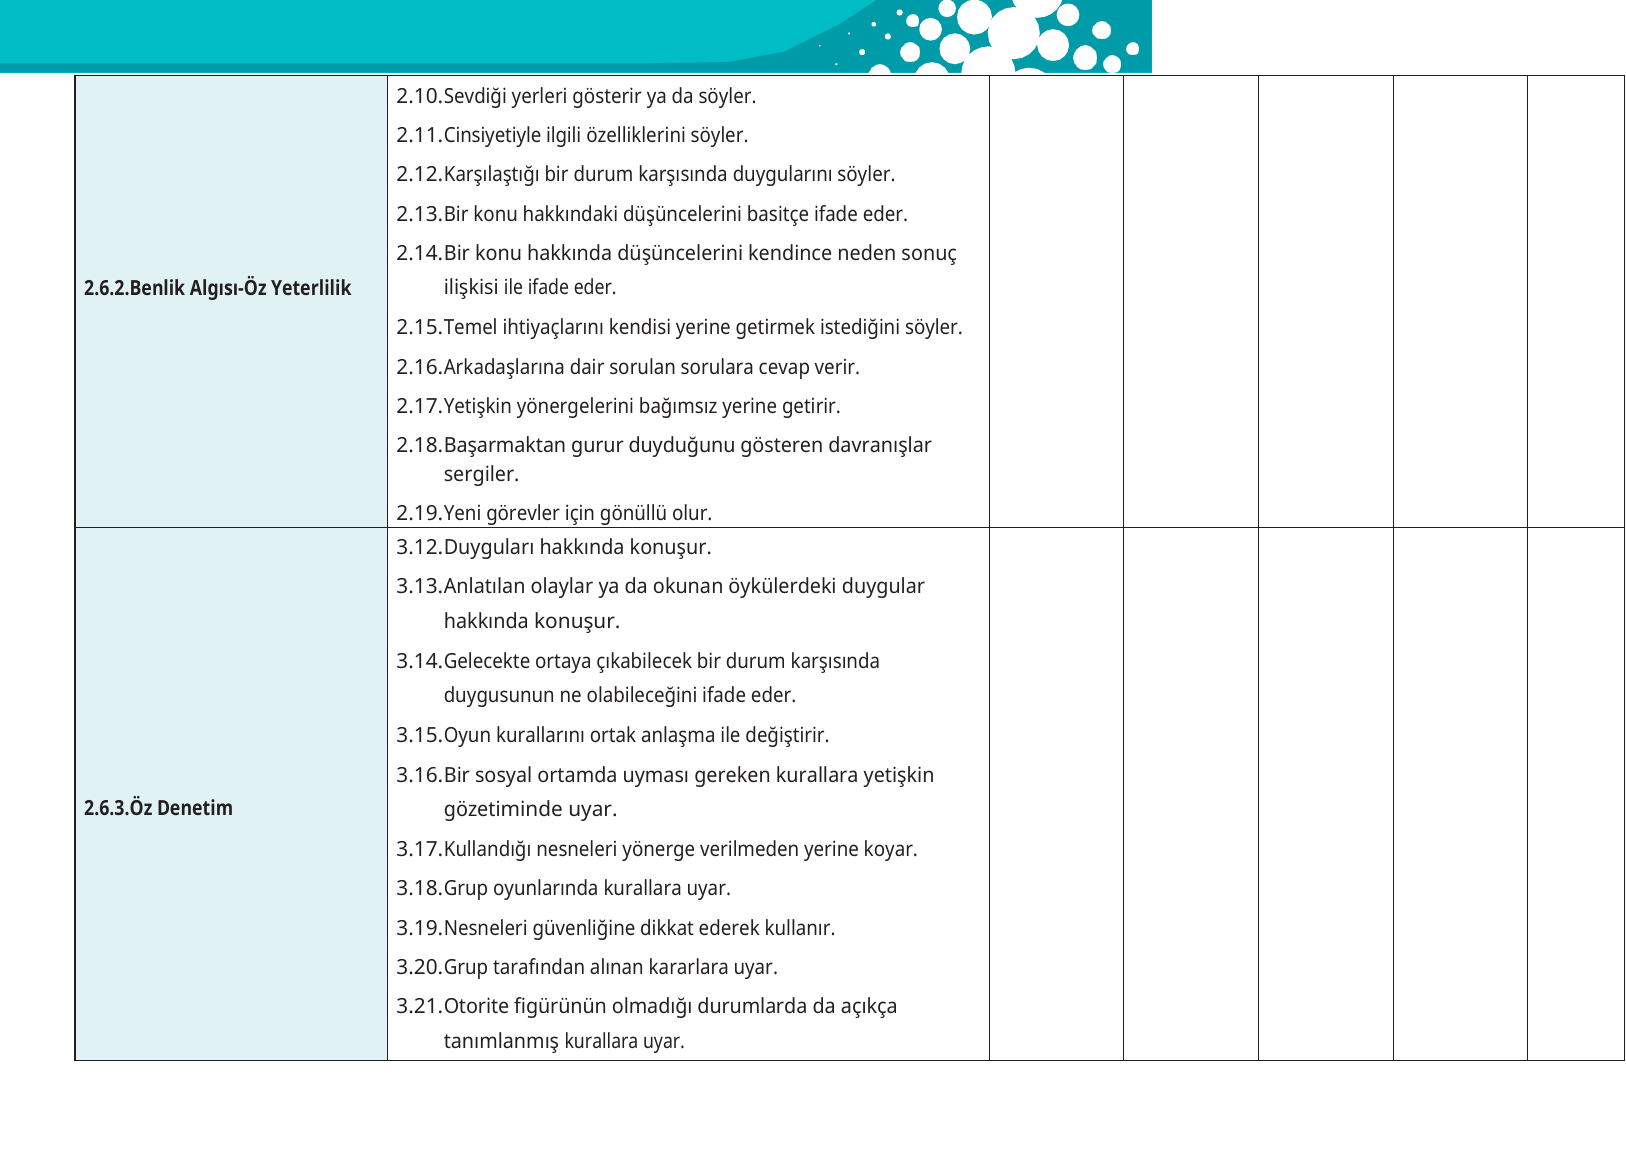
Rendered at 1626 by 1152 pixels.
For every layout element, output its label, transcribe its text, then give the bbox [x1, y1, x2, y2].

table_cell 2.6.3.Öz Denetim [76, 528, 387, 1060]
picture [0, 0, 990, 75]
table_cell [1124, 528, 1258, 1060]
picture [982, 0, 1015, 17]
table_cell [1528, 528, 1624, 1060]
table_cell [1394, 528, 1527, 1060]
table_header 2.6.2.Benlik Algısı-Öz Yeterlilik [76, 76, 387, 527]
table_cell [1259, 528, 1393, 1060]
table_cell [388, 528, 989, 1060]
table_header [990, 76, 1123, 527]
table_header [1528, 76, 1624, 527]
table_header [1394, 76, 1527, 527]
table_header [1124, 76, 1258, 527]
table_header Sevdiği yerleri gösterir ya da söyler. Cinsiyetiyle ilgili özelliklerini söyler. Karşılaştığı bir durum karşısında duygularını söyler. Bir konu hakkındaki düşüncelerini basitçe ifade eder. Bir konu hakkında düşüncelerini kendince neden sonuç ilişkisi ile ifade eder. Temel ihtiyaçlarını kendisi yerine getirmek istediğini söyler. Arkadaşlarına dair sorulan sorulara cevap verir. Yetişkin yönergelerini bağımsız yerine getirir. Başarmaktan gurur duyduğunu gösteren davranışlar sergiler. Yeni görevler için gönüllü olur. [388, 76, 989, 527]
table_cell [990, 528, 1123, 1060]
table_header [1259, 76, 1393, 527]
picture [1013, 0, 1152, 73]
